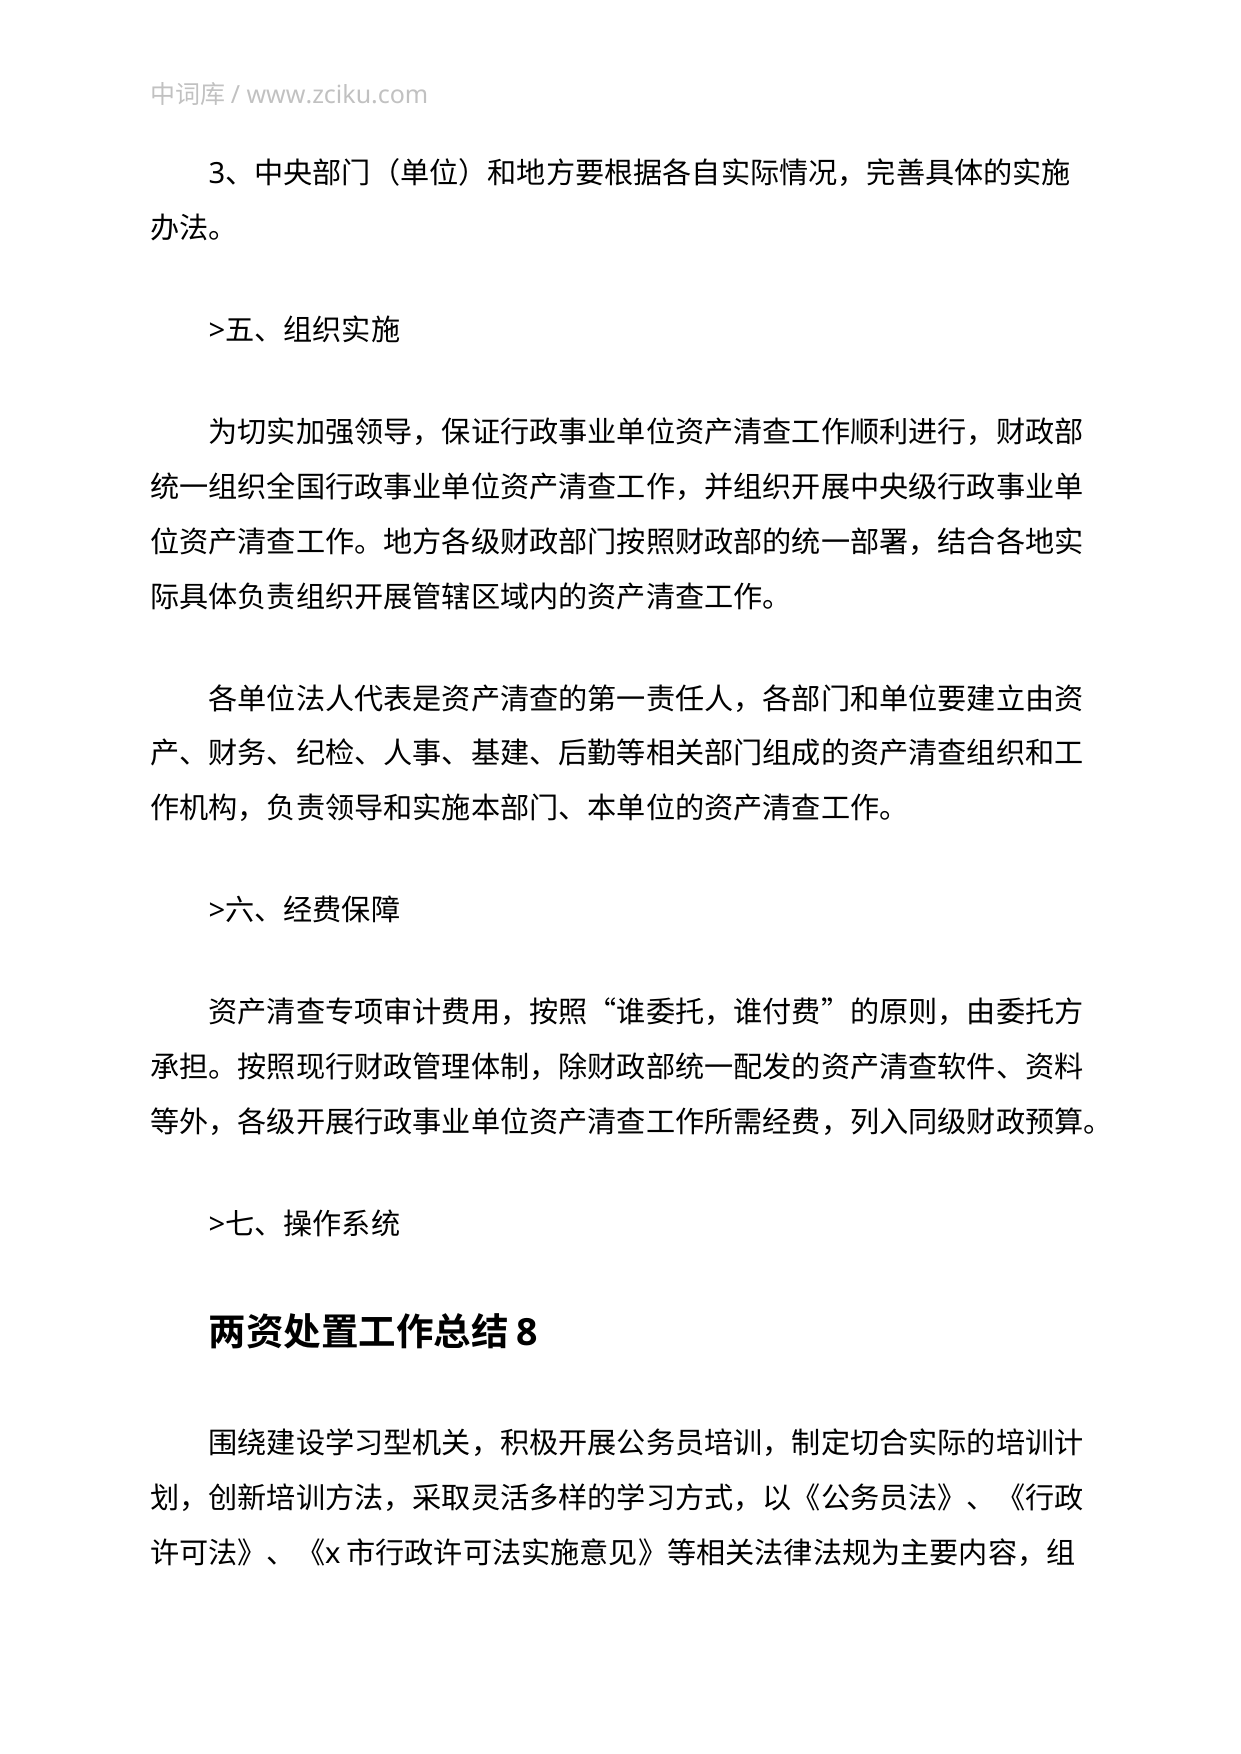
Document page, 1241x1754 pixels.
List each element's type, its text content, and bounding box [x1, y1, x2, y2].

text 两资处置工作总结8 [150, 1302, 1090, 1357]
text 为切实加强领导，保证行政事业单位资产清查工作顺利进行，财政部统一组织全国行政事业单位资产清查工作，并组织开展中央级行政事业单位资产清查工作。地方各级财政部门按照财政部的统一部署，结合各地实际具体负责组织开展管辖区域内的资产清查工作。 [150, 409, 1090, 616]
text 各单位法人代表是资产清查的第一责任人，各部门和单位要建立由资产、财务、纪检、人事、基建、后勤等相关部门组成的资产清查组织和工作机构，负责领导和实施本部门、本单位的资产清查工作。 [150, 675, 1090, 827]
text >七、操作系统 [150, 1200, 1090, 1243]
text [150, 1420, 1090, 1572]
text >六、经费保障 [150, 887, 1090, 929]
text 资产清查专项审计费用，按照“谁委托，谁付费”的原则，由委托方承担。按照现行财政管理体制，除财政部统一配发的资产清查软件、资料等外，各级开展行政事业单位资产清查工作所需经费，列入同级财政预算。 [150, 989, 1090, 1141]
text >五、组织实施 [150, 307, 1090, 349]
text 3、中央部门（单位）和地方要根据各自实际情况，完善具体的实施办法。 [150, 150, 1090, 247]
